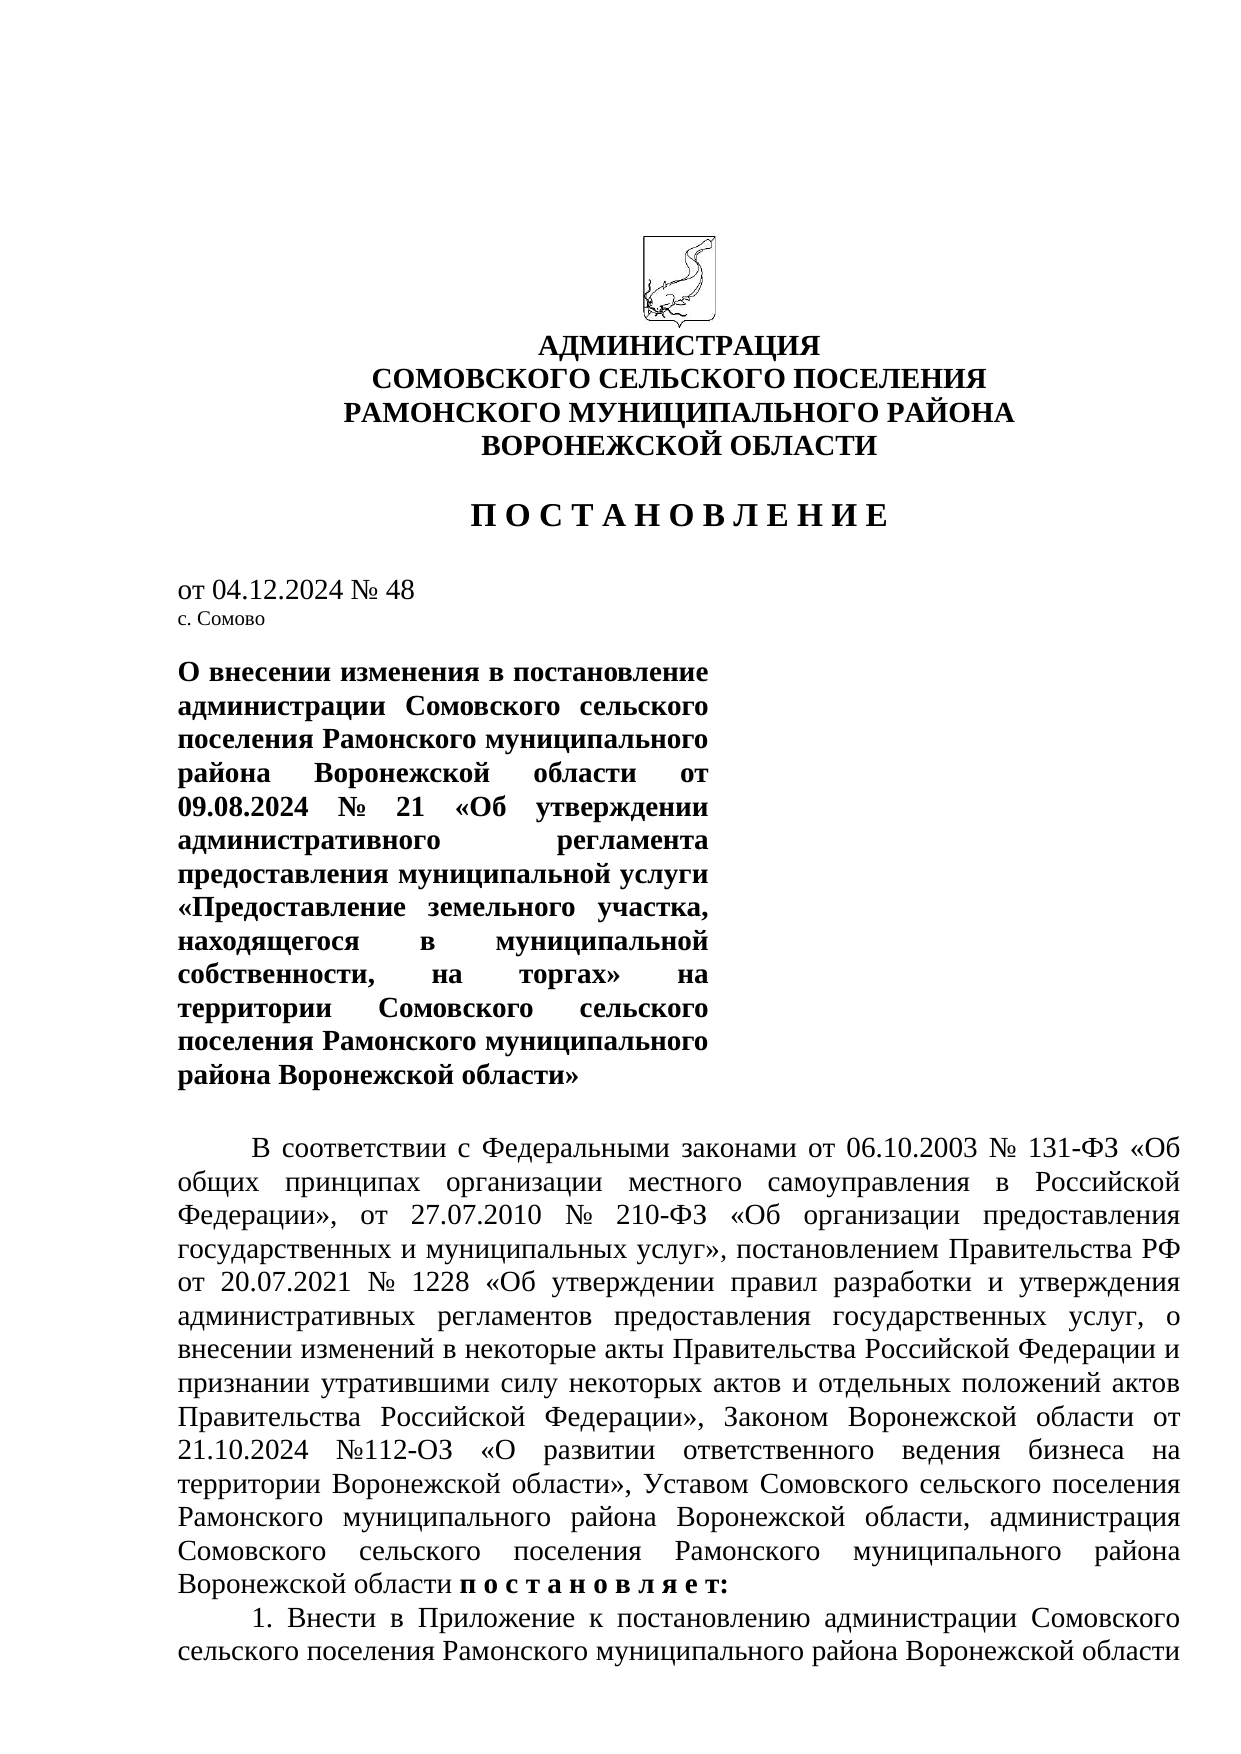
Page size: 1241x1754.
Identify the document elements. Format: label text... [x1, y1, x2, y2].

text О внесении изменения в постановление администрации Сомовского сельского поселения Рамонского муниципального района Воронежской области от 09.08.2024 № 21 «Об утверждении административного регламента предоставления муниципальной услуги «Предоставление земельного участка, находящегося в муниципальной собственности, на торгах» на территории Сомовского сельского поселения Рамонского муниципального района Воронежской области» [177, 654, 709, 1091]
text РАМОНСКОГО МУНИЦИПАЛЬНОГО РАЙОНА [177, 395, 1181, 428]
text АДМИНИСТРАЦИЯ [177, 328, 1181, 361]
text П О С Т А Н О В Л Е Н И Е [177, 495, 1181, 534]
text СОМОВСКОГО СЕЛЬСКОГО ПОСЕЛЕНИЯ [177, 361, 1181, 395]
text от 04.12.2024 № 48 [177, 572, 1181, 606]
text с. Сомово [177, 606, 1181, 629]
text ВОРОНЕЖСКОЙ ОБЛАСТИ [177, 428, 1181, 462]
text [177, 1600, 1181, 1667]
text В соответствии с Федеральными законами от 06.10.2003 № 131-ФЗ «Об общих принципах организации местного самоуправления в Российской Федерации», от 27.07.2010 № 210-ФЗ «Об организации предоставления государственных и муниципальных услуг», постановлением Правительства РФ от 20.07.2021 № 1228 «Об утверждении правил разработки и утверждения административных регламентов предоставления государственных услуг, о внесении изменений в некоторые акты Правительства Российской Федерации и признании утратившими силу некоторых актов и отдельных положений актов Правительства Российской Федерации», Законом Воронежской области от 21.10.2024 №112-ОЗ «О развитии ответственного ведения бизнеса на территории Воронежской области», Уставом Сомовского сельского поселения Рамонского муниципального района Воронежской области, администрация Сомовского сельского поселения Рамонского муниципального района Воронежской области п о с т а н о в л я е т: [177, 1130, 1181, 1600]
